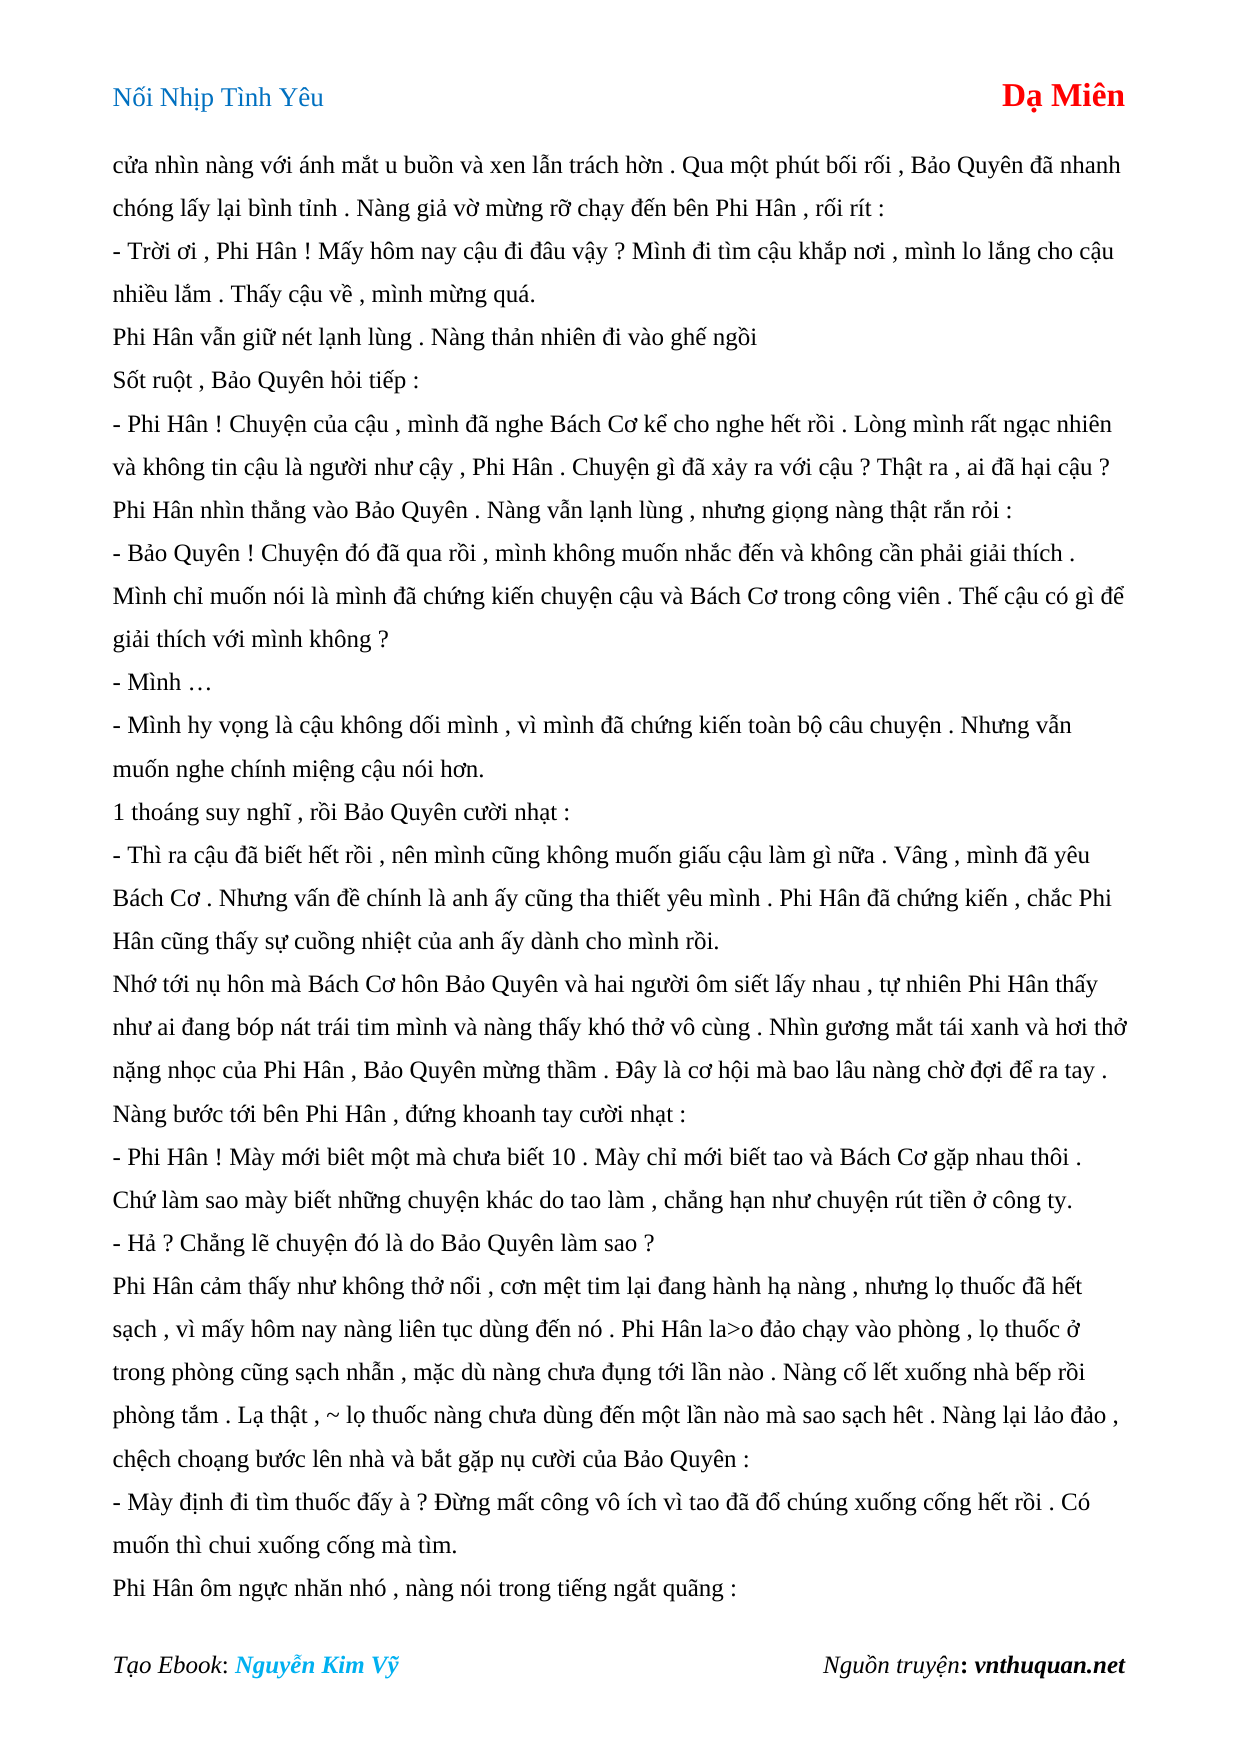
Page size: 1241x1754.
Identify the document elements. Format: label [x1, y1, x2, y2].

text [112, 150, 1128, 1602]
